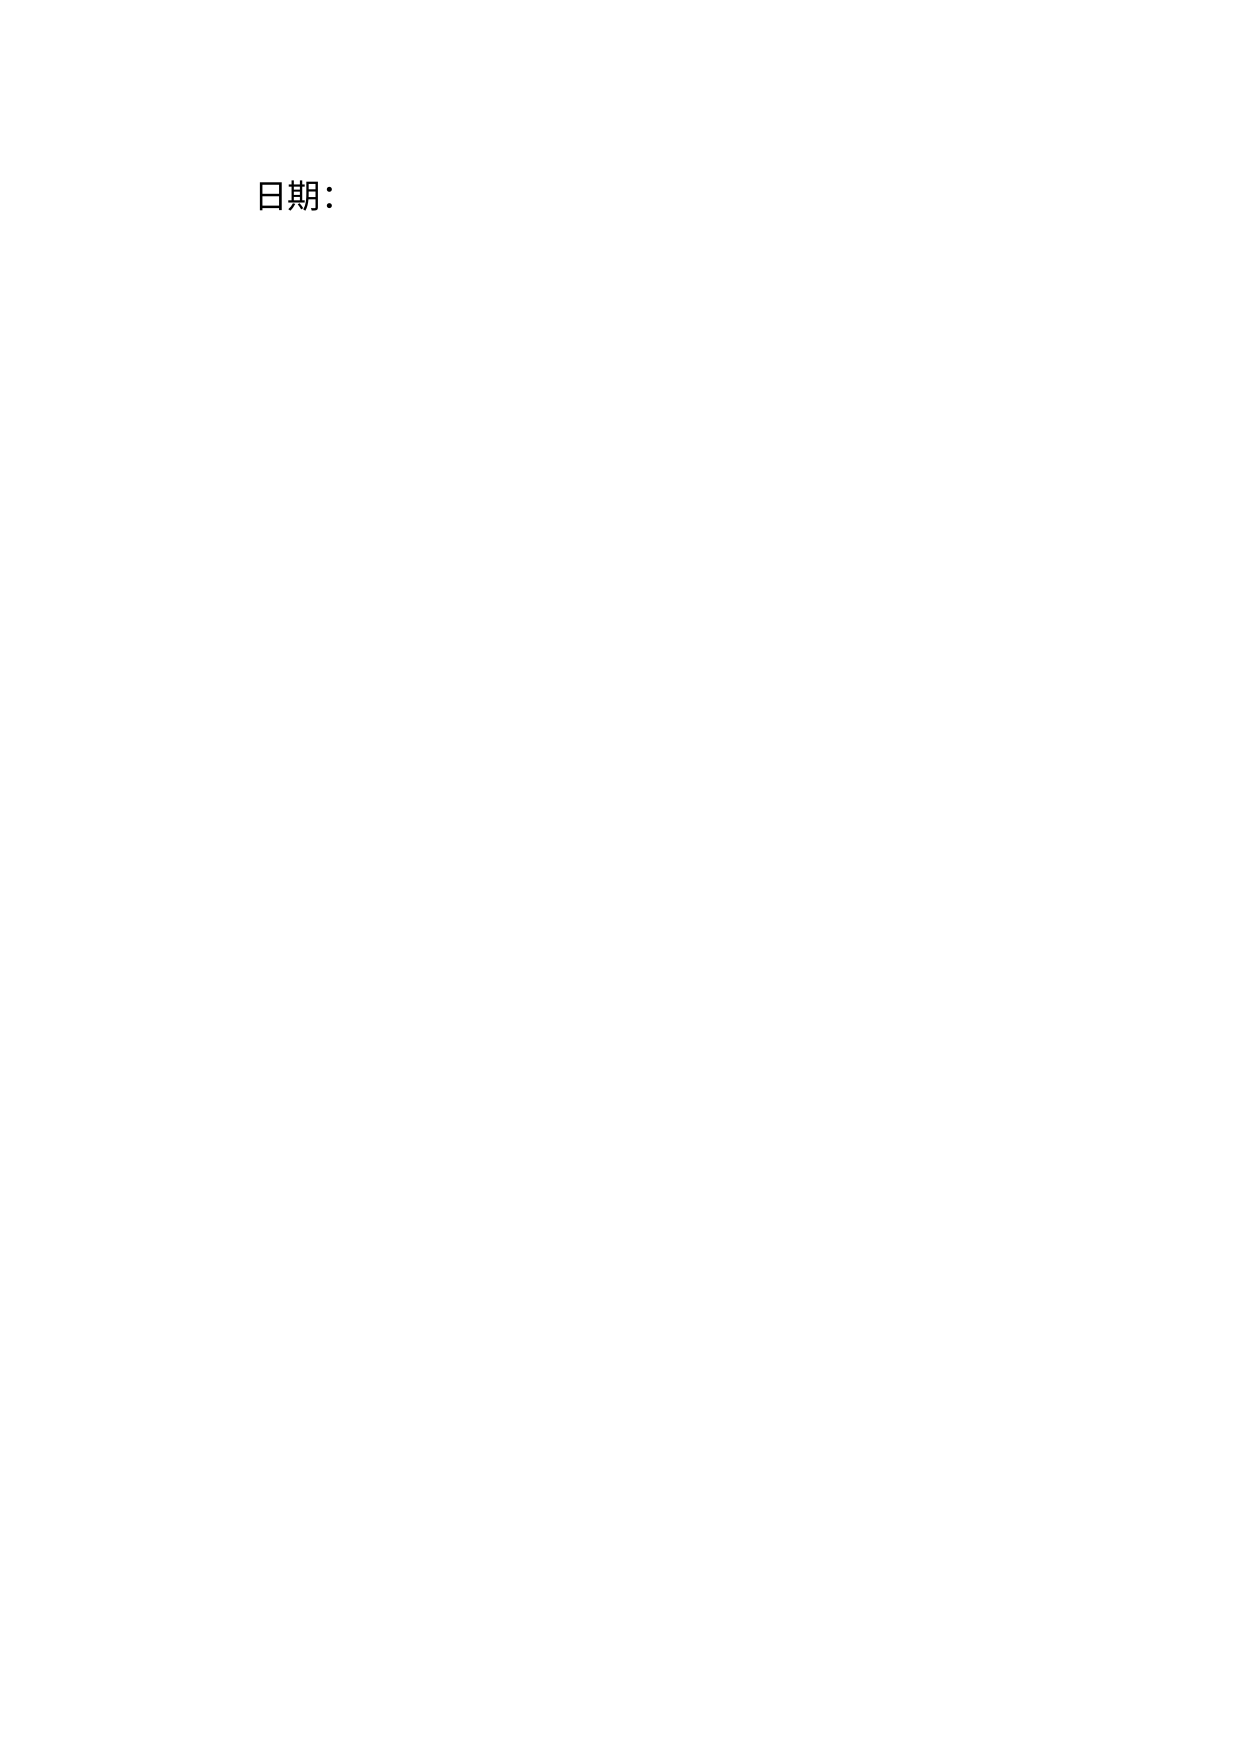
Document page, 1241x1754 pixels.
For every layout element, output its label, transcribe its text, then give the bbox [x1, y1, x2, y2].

text 日期： [187, 162, 1053, 227]
